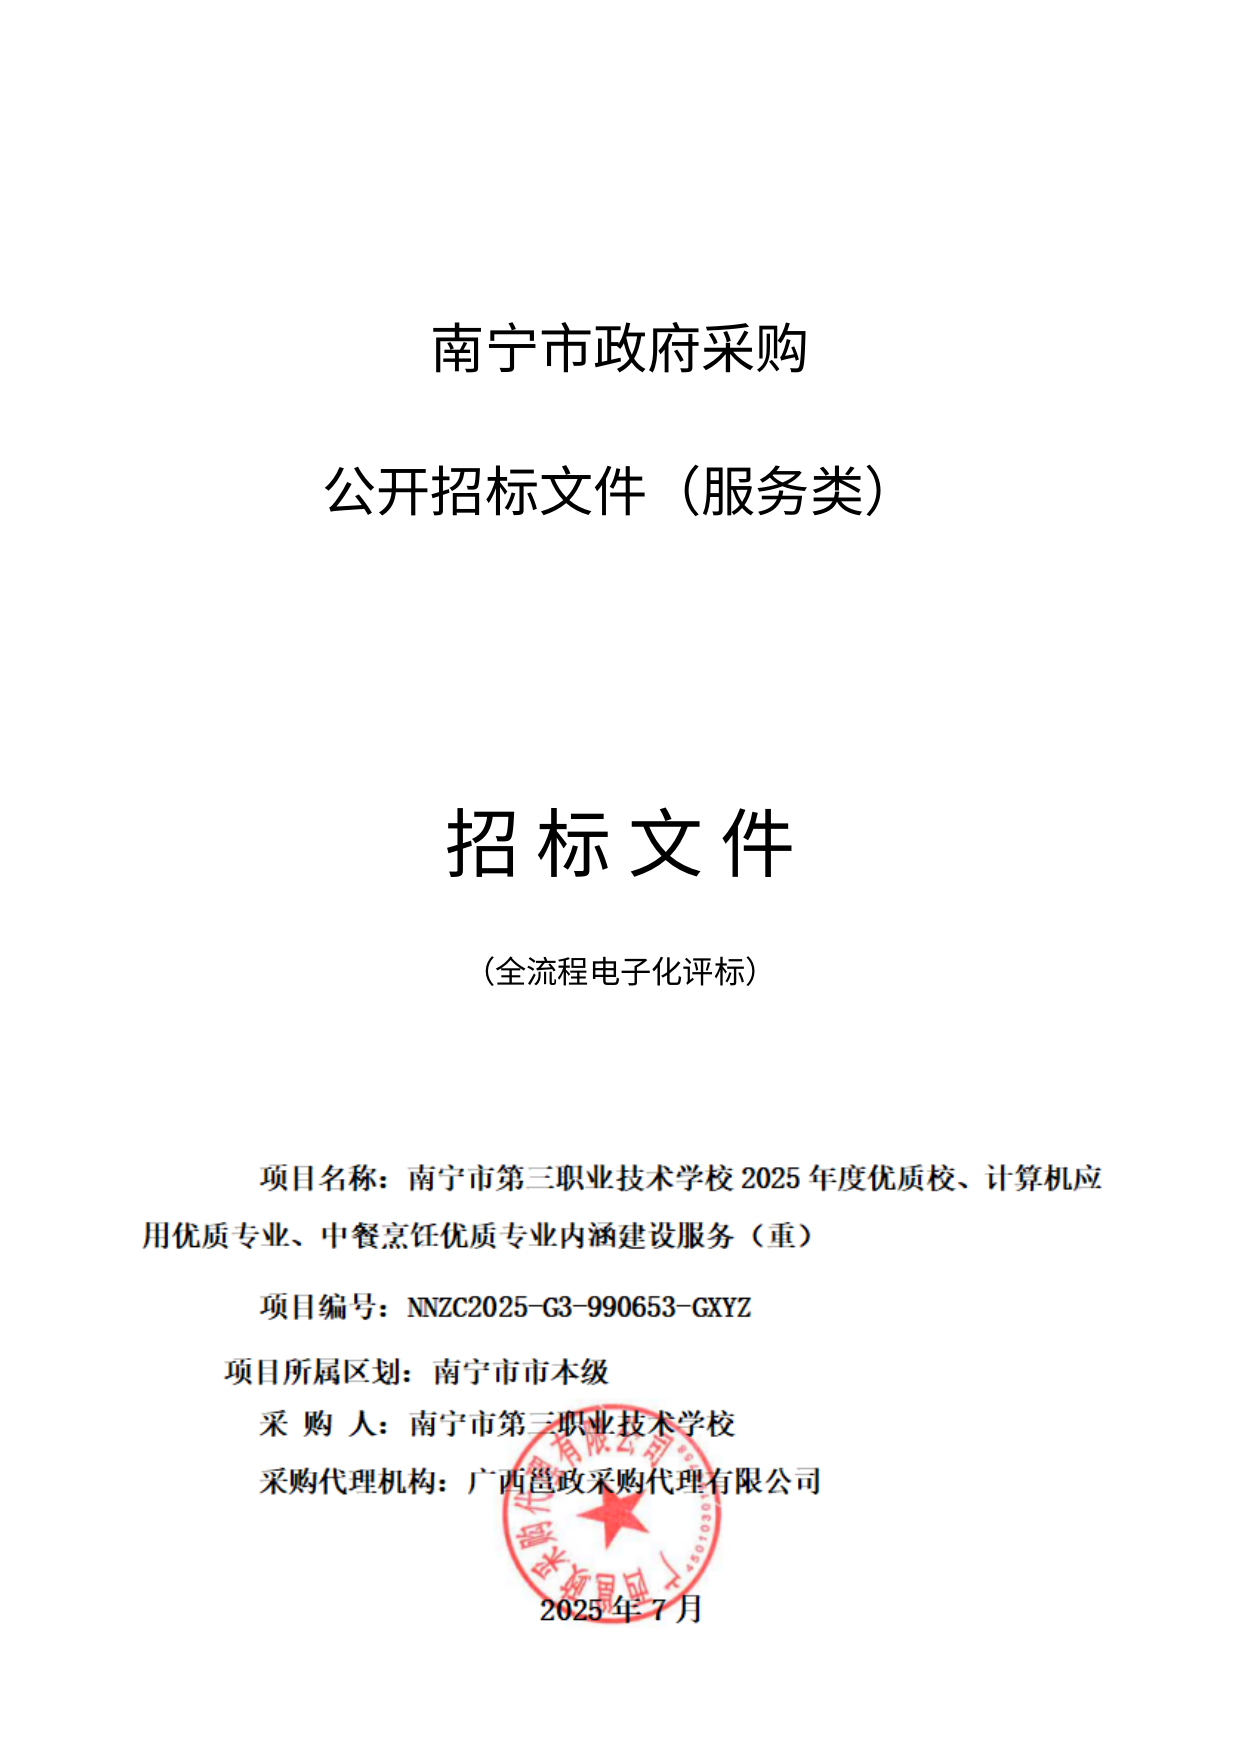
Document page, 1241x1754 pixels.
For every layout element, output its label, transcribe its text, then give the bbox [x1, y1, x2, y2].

text 南宁市政府采购 [112, 293, 1128, 397]
text 公开招标文件（服务类） [112, 436, 1128, 539]
text （全流程电子化评标） [112, 947, 1128, 993]
text 招 标 文 件 [112, 784, 1128, 893]
picture [100, 1104, 1164, 1690]
